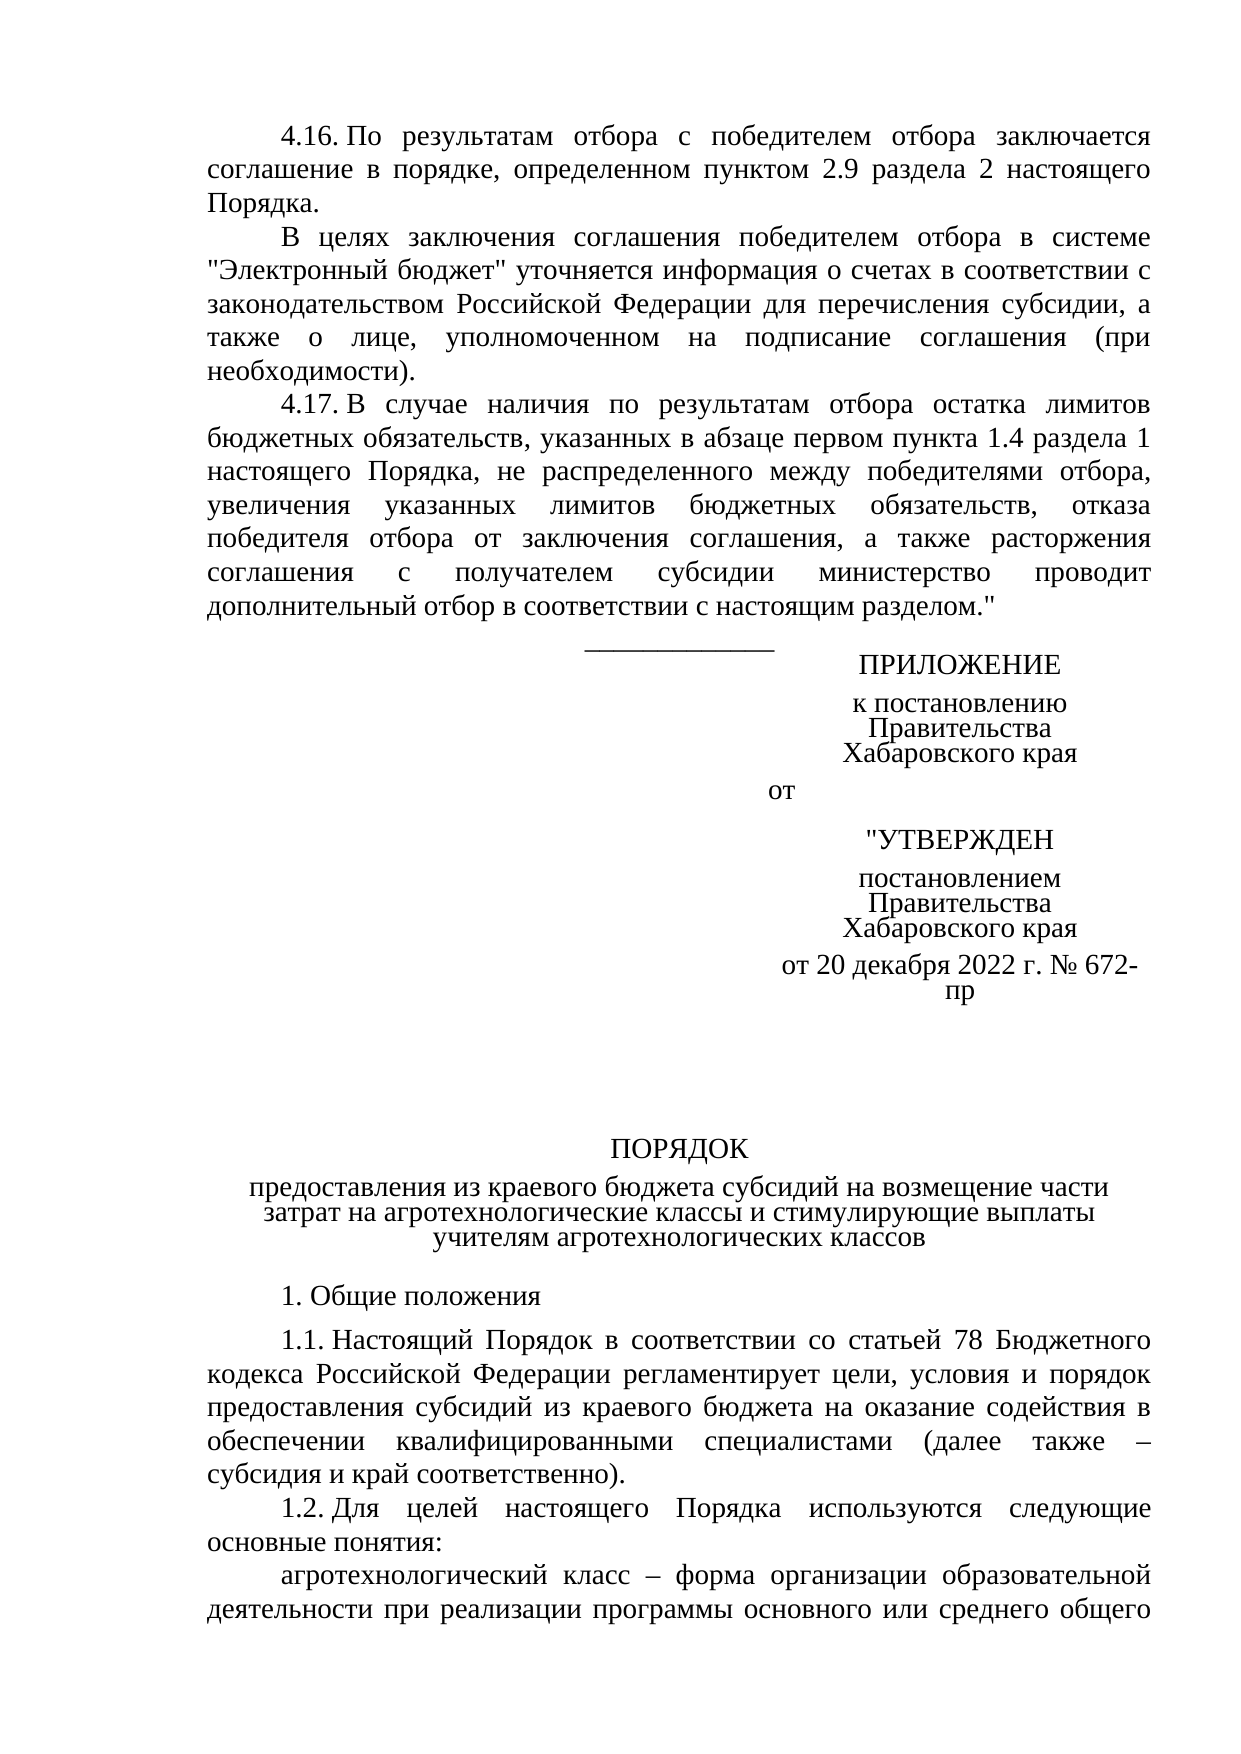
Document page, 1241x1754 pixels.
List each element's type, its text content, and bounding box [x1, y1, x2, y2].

text 4.16. По результатам отбора с победителем отбора заключается соглашение в порядке, определенном пунктом 2.9 раздела 2 настоящего Порядка. [207, 118, 1152, 219]
text от 20 декабря . № 672-пр [768, 955, 1152, 1005]
text Правительства [768, 892, 1152, 917]
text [207, 1557, 1152, 1624]
text Хабаровского края [768, 742, 1152, 767]
text Хабаровского края [768, 917, 1152, 942]
text ПРИЛОЖЕНИЕ [768, 655, 1152, 680]
text к постановлению [768, 692, 1152, 717]
text от [768, 780, 1152, 805]
text Правительства [768, 717, 1152, 742]
text ПОРЯДОК [207, 1139, 695, 1164]
text ПОРЯДОК [705, 1139, 1152, 1164]
text постановлением [768, 867, 1152, 892]
text _____________ [207, 621, 1152, 655]
text 4.17. В случае наличия по результатам отбора остатка лимитов бюджетных обязательств, указанных в абзаце первом пункта 1.4 раздела 1 настоящего Порядка, не распределенного между победителями отбора, увеличения указанных лимитов бюджетных обязательств, отказа победителя отбора от заключения соглашения, а также расторжения соглашения с получателем субсидии министерство проводит дополнительный отбор в соответствии с настоящим разделом." [207, 386, 1152, 621]
text "УТВЕРЖДЕН [1012, 830, 1152, 855]
text В целях заключения соглашения победителем отбора в системе "Электронный бюджет" уточняется информация о счетах в соответствии с законодательством Российской Федерации для перечисления субсидии, а также о лице, уполномоченном на подписание соглашения (при необходимости). [207, 219, 1152, 386]
text "УТВЕРЖДЕН [768, 830, 995, 855]
text 1.2. Для целей настоящего Порядка используются следующие основные понятия: [207, 1490, 1152, 1557]
text 1. Общие положения [207, 1285, 1152, 1310]
text предоставления из краевого бюджета субсидий на возмещение части затрат на агротехнологические классы и стимулирующие выплаты учителям агротехнологических классов [207, 1176, 1152, 1251]
text 1.1. Настоящий Порядок в соответствии со статьей 78 Бюджетного кодекса Российской Федерации регламентирует цели, условия и порядок предоставления субсидий из краевого бюджета на оказание содействия в обеспечении квалифицированными специалистами (далее также – субсидия и край соответственно). [207, 1322, 1152, 1490]
